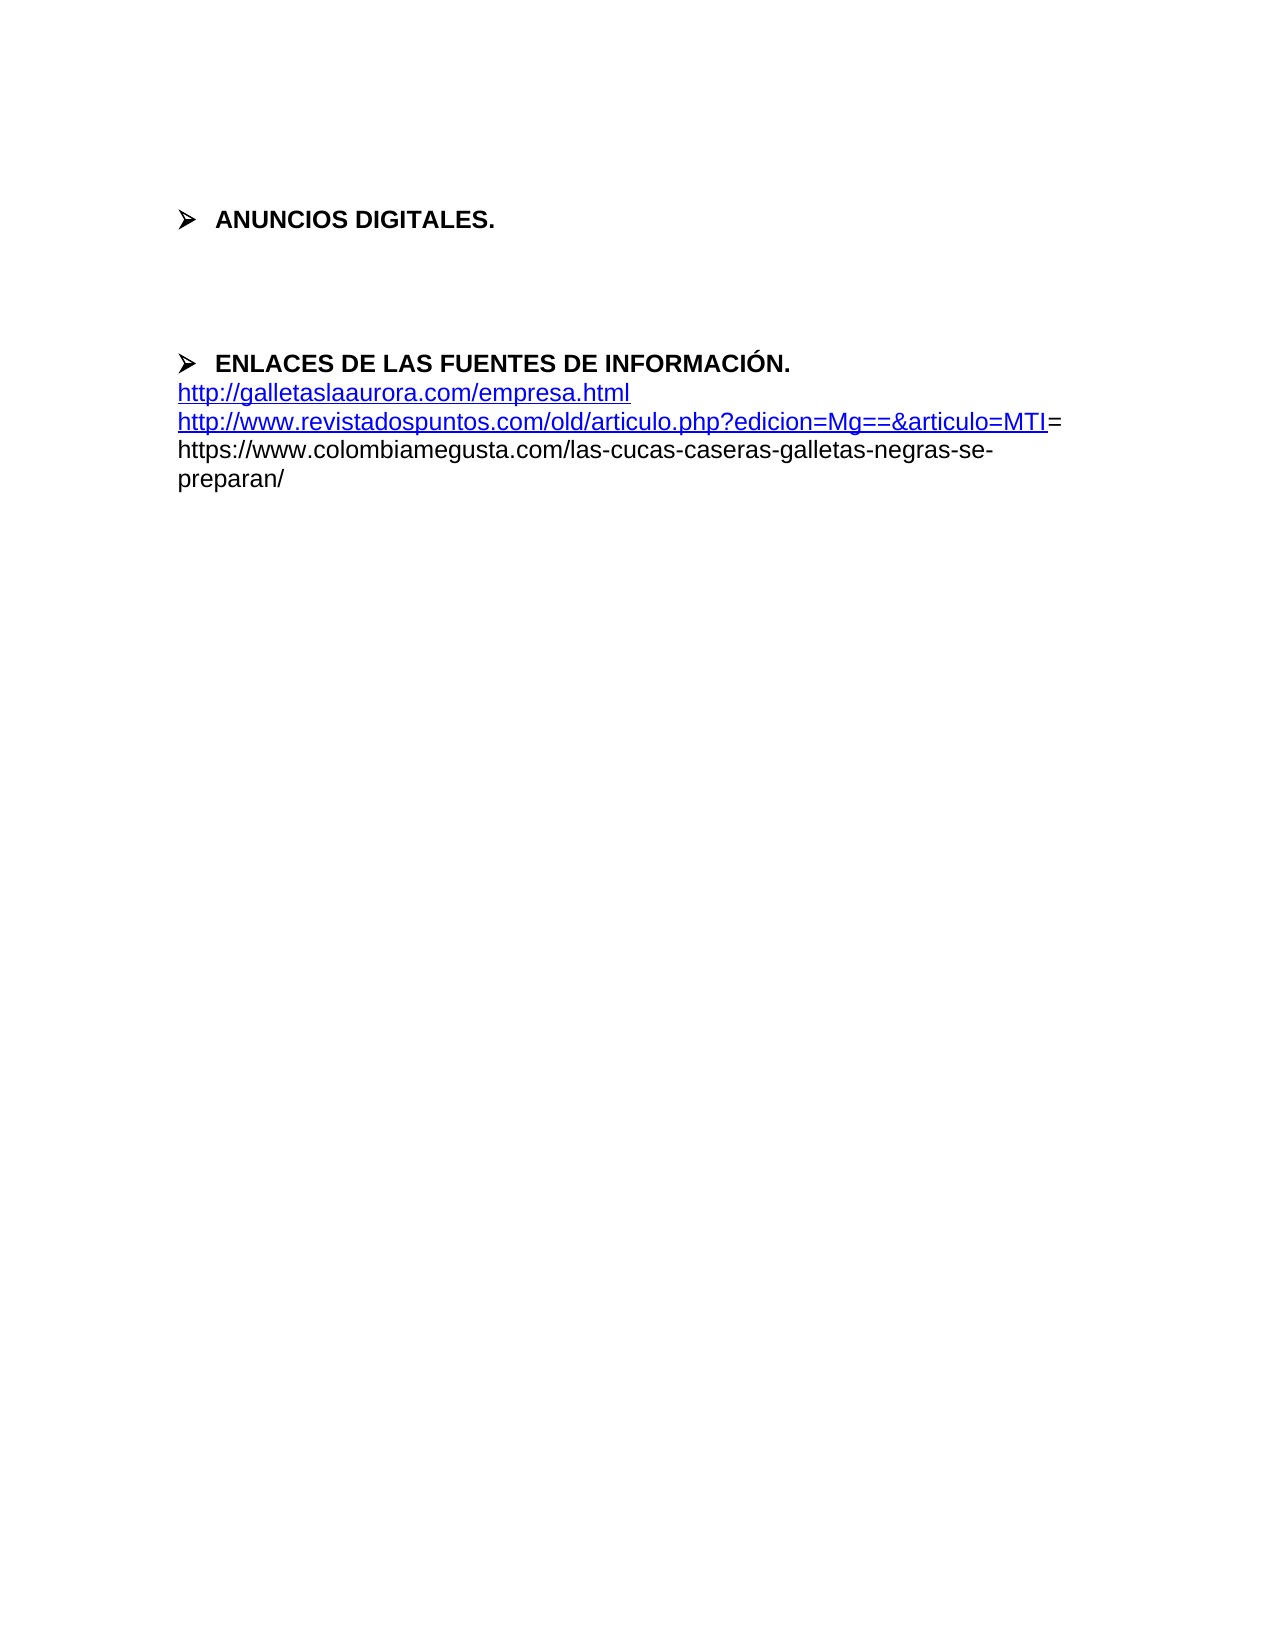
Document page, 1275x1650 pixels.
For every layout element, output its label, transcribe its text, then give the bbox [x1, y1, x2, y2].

list ENLACES DE LAS FUENTES DE INFORMACIÓN. [177, 349, 1098, 378]
text https://www.colombiamegusta.com/las-cucas-caseras-galletas-negras-se-preparan/ [177, 435, 1098, 493]
text http://www.revistadospuntos.com/old/articulo.php?edicion=Mg==&articulo=MTI= [177, 407, 1098, 435]
list ANUNCIOS DIGITALES. [177, 205, 1098, 234]
text http://galletaslaaurora.com/empresa.html [177, 378, 1098, 407]
